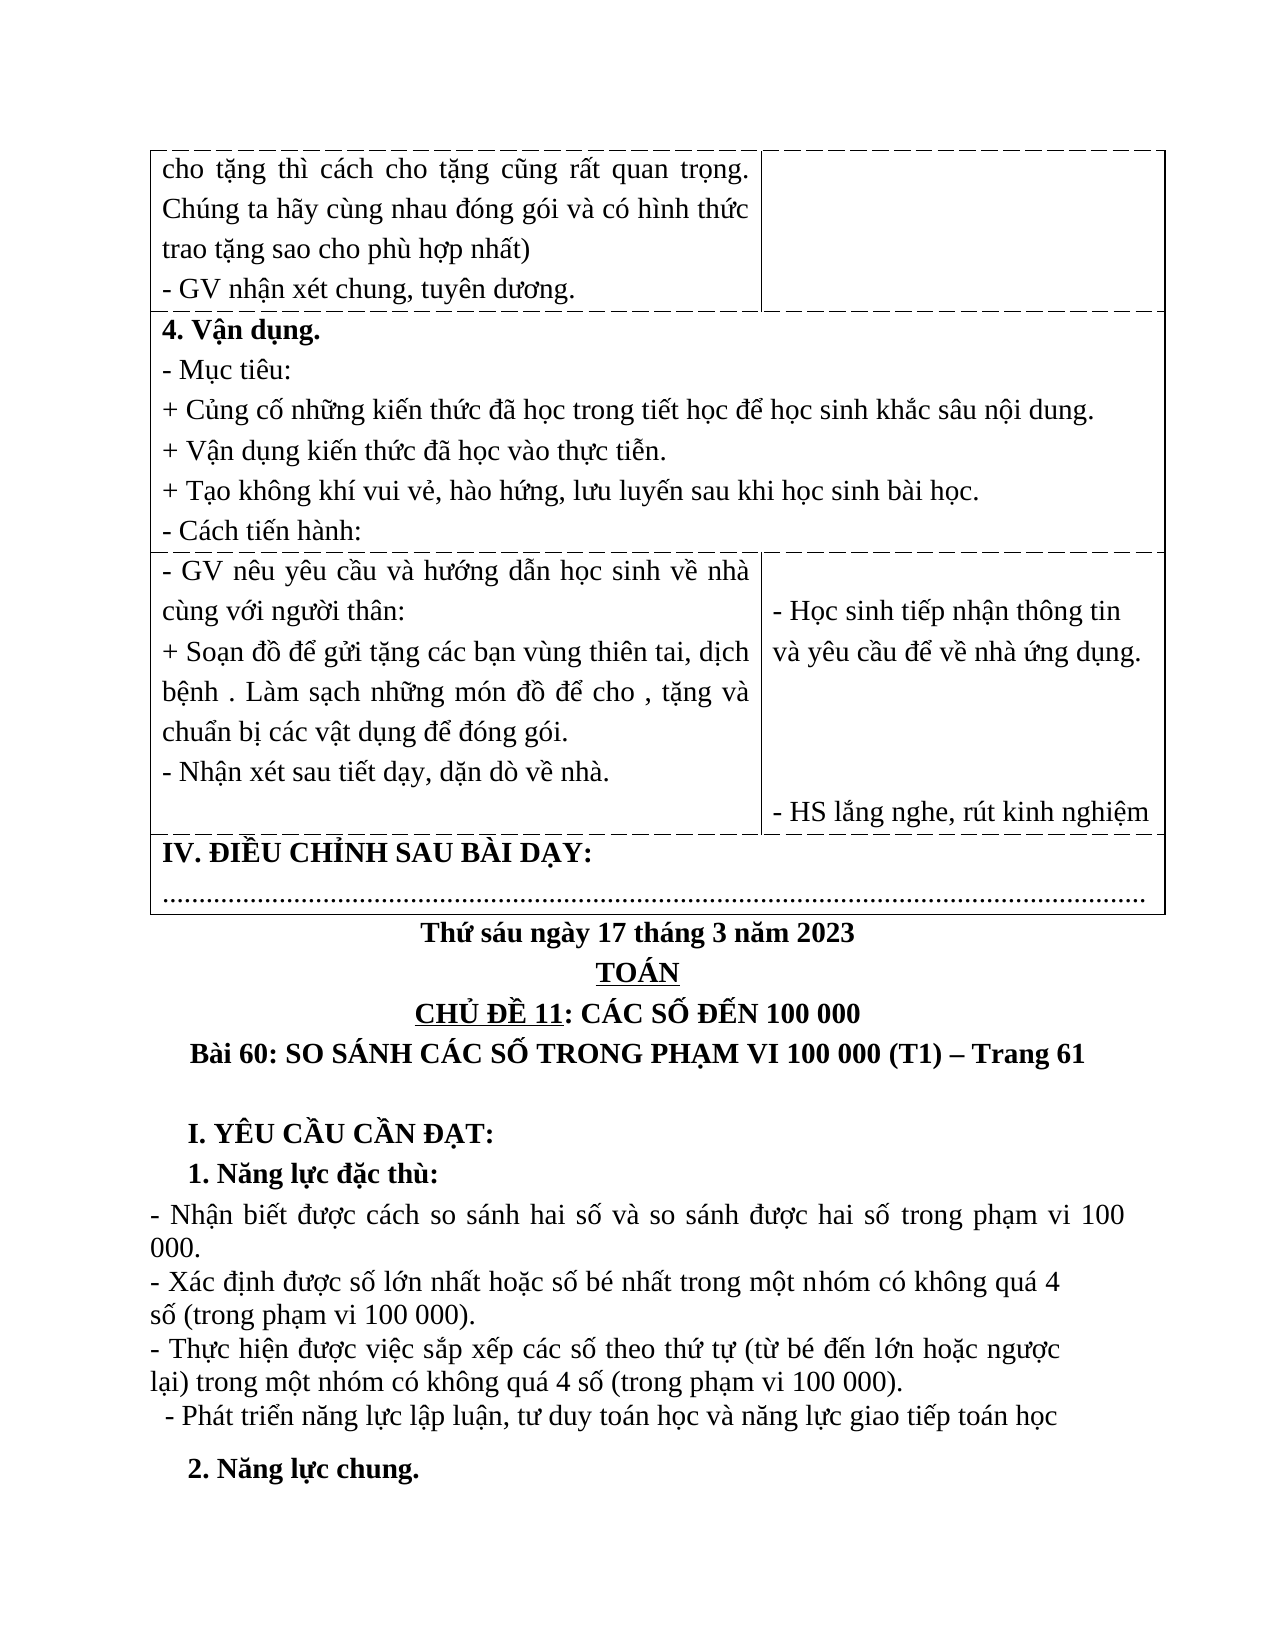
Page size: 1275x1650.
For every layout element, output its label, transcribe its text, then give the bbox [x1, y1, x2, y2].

text 2. Năng lực chung. [150, 1451, 1125, 1484]
text TOÁN [150, 956, 1125, 989]
text I. YÊU CẦU CẦN ĐẠT: [150, 1116, 1125, 1150]
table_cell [151, 150, 761, 311]
text Thứ sáu ngày 17 tháng 3 năm 2023 [150, 915, 1125, 949]
text - Phát triển năng lực lập luận, tư duy toán học và năng lực giao tiếp toán học [150, 1398, 1125, 1432]
text - Nhận biết được cách so sánh hai số và so sánh được hai số trong phạm vi 100 000. [150, 1197, 1125, 1264]
text CHỦ ĐỀ 11: CÁC SỐ ĐẾN 100 000 [150, 996, 1125, 1029]
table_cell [761, 150, 1164, 311]
table_cell IV. ĐIỀU CHỈNH SAU BÀI DẠY: ....................................................................................................................................... [151, 834, 1164, 914]
table_cell - GV nêu yêu cầu và hướng dẫn học sinh về nhà cùng với người thân: + Soạn đồ để gửi tặng các bạn vùng thiên tai, dịch bệnh . Làm sạch những món đồ để cho , tặng và chuẩn bị các vật dụng để đóng gói. - Nhận xét sau tiết dạy, dặn dò về nhà. [151, 552, 761, 834]
text - Thực hiện được việc sắp xếp các số theo thứ tự (từ bé đến lớn hoặc ngược lại) trong một nhóm có không quá 4 số (trong phạm vi 100 000). [150, 1331, 1060, 1398]
table_cell - Học sinh tiếp nhận thông tin và yêu cầu để về nhà ứng dụng. - HS lắng nghe, rút kinh nghiệm [762, 552, 1164, 834]
text - Xác định được số lớn nhất hoặc số bé nhất trong một nhóm có không quá 4 số (trong phạm vi 100 000). [150, 1264, 1060, 1331]
text Bài 60: SO SÁNH CÁC SỐ TRONG PHẠM VI 100 000 (T1) – Trang 61 [150, 1036, 1125, 1069]
table_cell 4. Vận dụng. - Mục tiêu: + Củng cố những kiến thức đã học trong tiết học để học sinh khắc sâu nội dung. + Vận dụng kiến thức đã học vào thực tiễn. + Tạo không khí vui vẻ, hào hứng, lưu luyến sau khi học sinh bài học. - Cách tiến hành: [151, 311, 1164, 552]
text 1. Năng lực đặc thù: [150, 1157, 1125, 1190]
